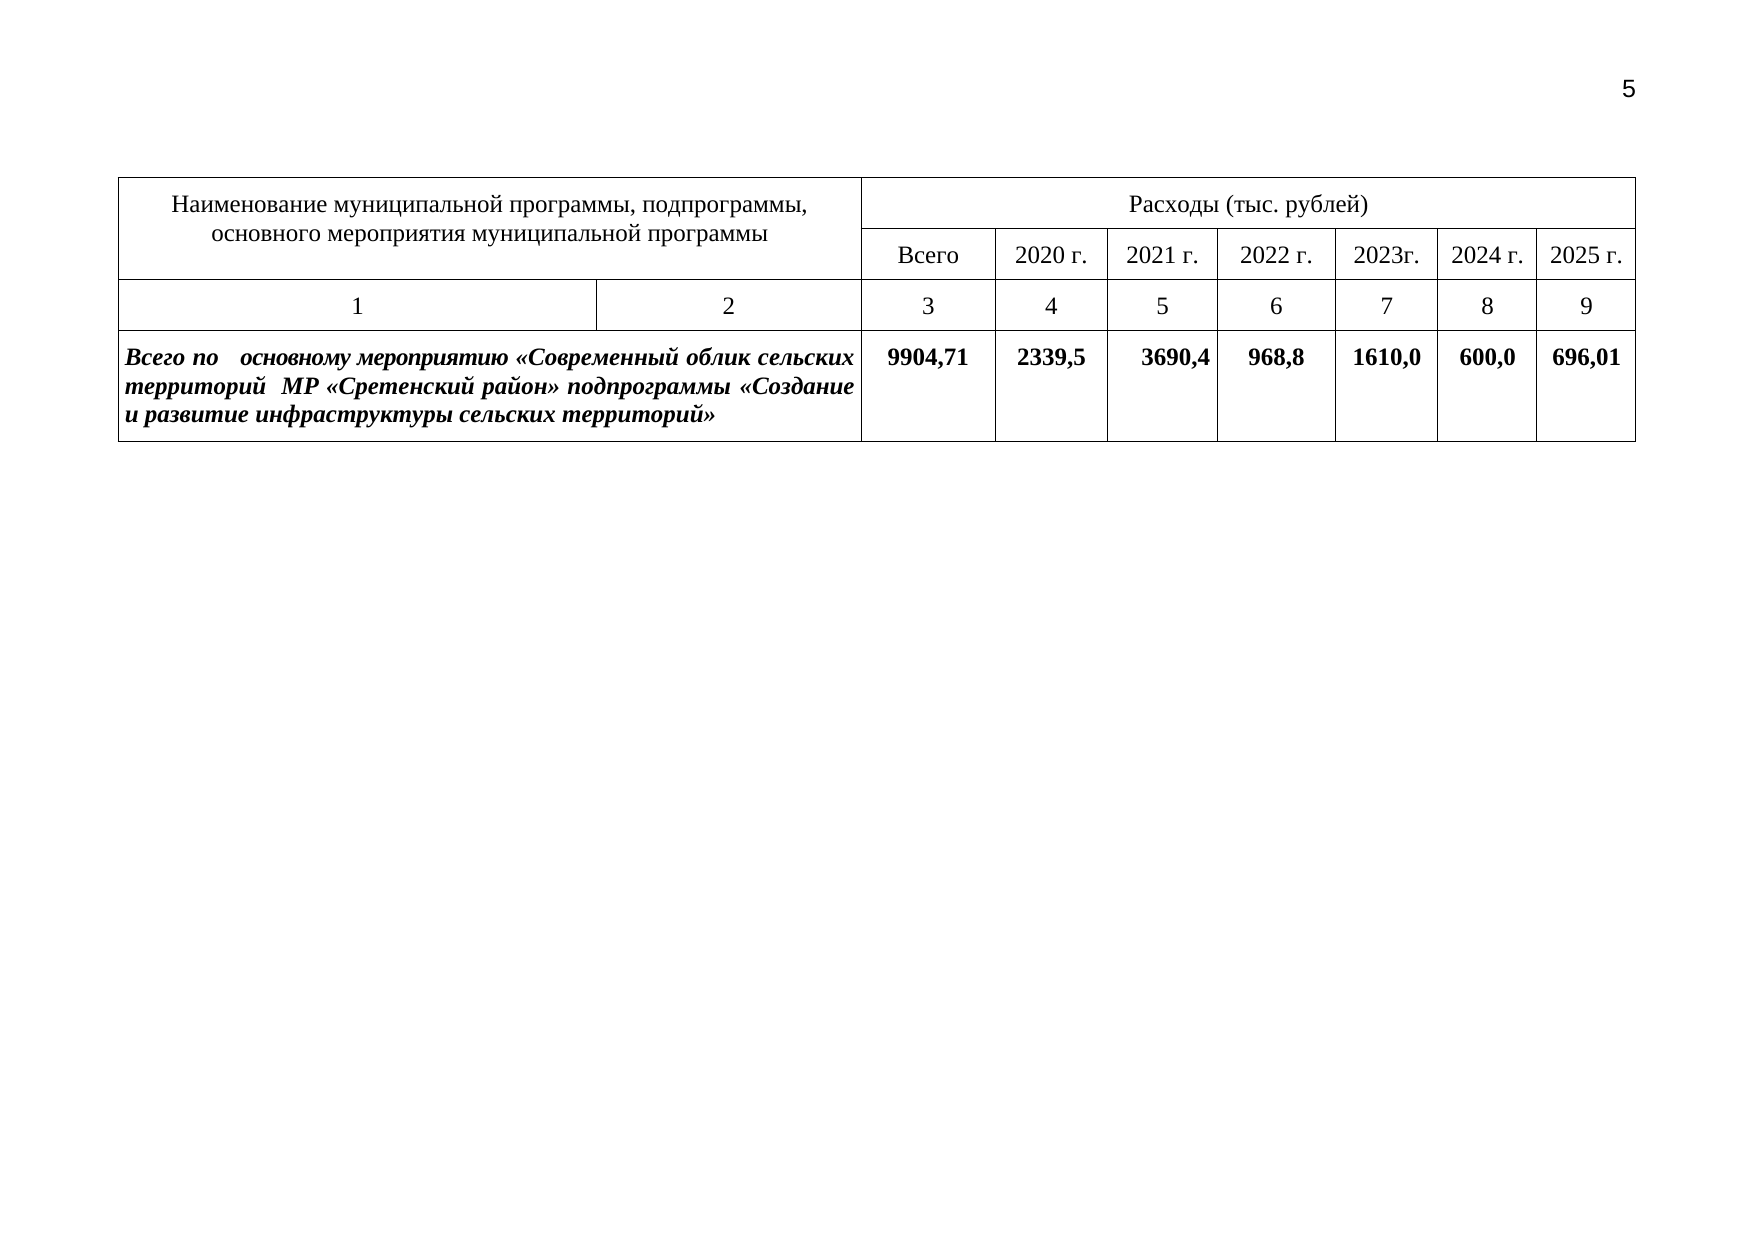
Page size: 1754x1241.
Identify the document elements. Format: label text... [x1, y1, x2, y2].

table_cell 8 [1438, 280, 1536, 330]
table_cell 2023г. [1336, 229, 1437, 279]
table_cell 2021 г. [1108, 229, 1217, 279]
table_cell 2022 г. [1218, 229, 1335, 279]
table_cell 2339,5 [996, 331, 1107, 441]
table_cell 9904,71 [862, 331, 995, 441]
table_cell 7 [1336, 280, 1437, 330]
table_cell 4 [996, 280, 1107, 330]
table_cell 3 [862, 280, 995, 330]
table_cell 968,8 [1218, 331, 1335, 441]
table_cell 2020 г. [996, 229, 1107, 279]
table_cell 6 [1218, 280, 1335, 330]
table_cell 1610,0 [1336, 331, 1437, 441]
table_cell 2024 г. [1438, 229, 1536, 279]
table_cell 3690,4 [1108, 331, 1217, 441]
table_header Наименование муниципальной программы, подпрограммы, основного мероприятия муниципальной программы [119, 178, 861, 279]
table_cell 9 [1537, 280, 1635, 330]
table_cell 2025 г. [1537, 229, 1635, 279]
table_cell 2 [597, 280, 861, 330]
table_cell 1 [119, 280, 596, 330]
table_header Расходы (тыс. рублей) [862, 178, 1635, 228]
table_cell 600,0 [1438, 331, 1536, 441]
table_cell Всего по основному мероприятию «Современный облик сельских территорий МР «Сретенский район» подпрограммы «Создание и развитие инфраструктуры сельских территорий» [119, 331, 861, 441]
table_cell 696,01 [1537, 331, 1635, 441]
table_cell 5 [1108, 280, 1217, 330]
table_cell Всего [862, 229, 995, 279]
